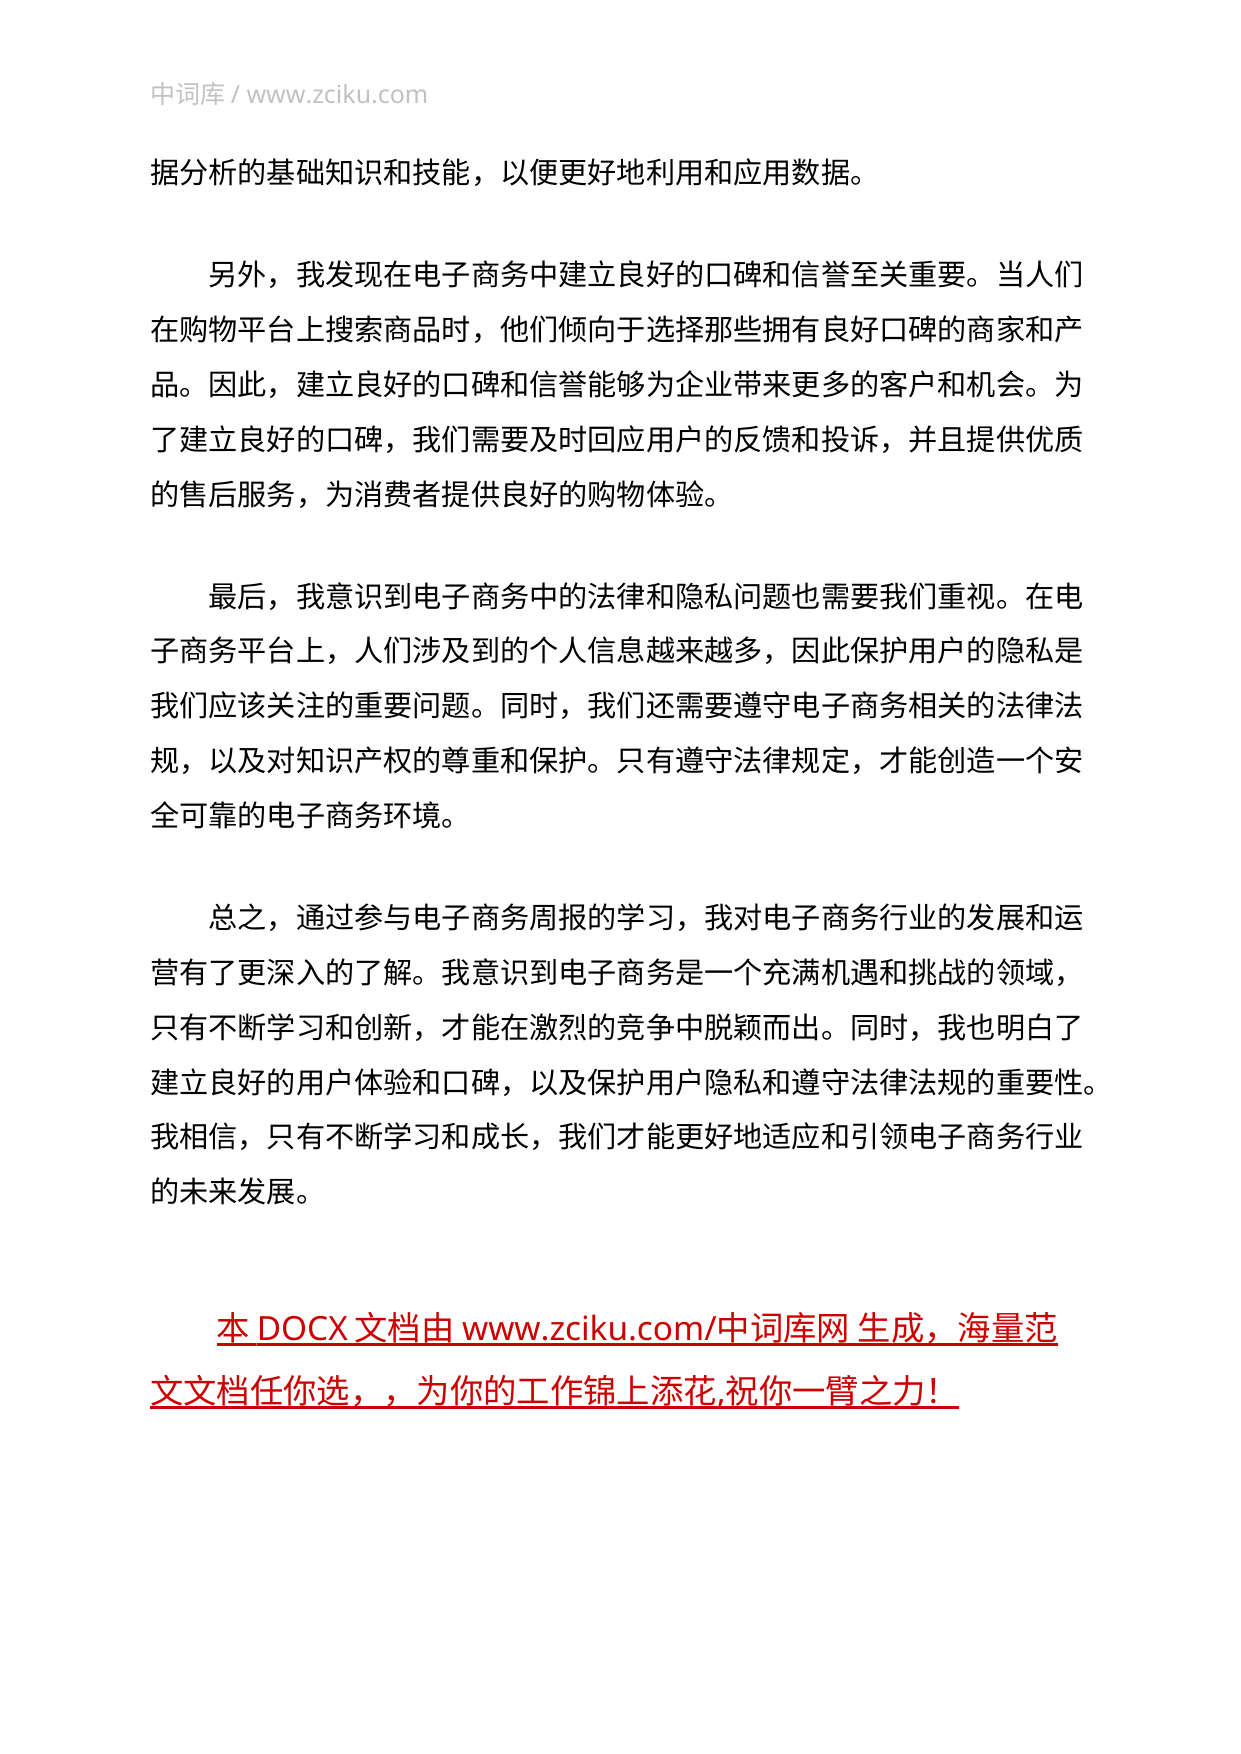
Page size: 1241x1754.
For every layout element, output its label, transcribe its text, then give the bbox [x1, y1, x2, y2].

text 另外，我发现在电子商务中建立良好的口碑和信誉至关重要。当人们在购物平台上搜索商品时，他们倾向于选择那些拥有良好口碑的商家和产品。因此，建立良好的口碑和信誉能够为企业带来更多的客户和机会。为了建立良好的口碑，我们需要及时回应用户的反馈和投诉，并且提供优质的售后服务，为消费者提供良好的购物体验。 [150, 252, 1090, 514]
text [150, 150, 1090, 192]
text 最后，我意识到电子商务中的法律和隐私问题也需要我们重视。在电子商务平台上，人们涉及到的个人信息越来越多，因此保护用户的隐私是我们应该关注的重要问题。同时，我们还需要遵守电子商务相关的法律法规，以及对知识产权的尊重和保护。只有遵守法律规定，才能创造一个安全可靠的电子商务环境。 [150, 573, 1090, 835]
text 总之，通过参与电子商务周报的学习，我对电子商务行业的发展和运营有了更深入的了解。我意识到电子商务是一个充满机遇和挑战的领域，只有不断学习和创新，才能在激烈的竞争中脱颖而出。同时，我也明白了建立良好的用户体验和口碑，以及保护用户隐私和遵守法律法规的重要性。我相信，只有不断学习和成长，我们才能更好地适应和引领电子商务行业的未来发展。 [150, 894, 1090, 1211]
text 本DOCX文档由 www.zciku.com/中词库网 生成，海量范文文档任你选，，为你的工作锦上添花,祝你一臂之力！ [150, 1302, 1090, 1413]
